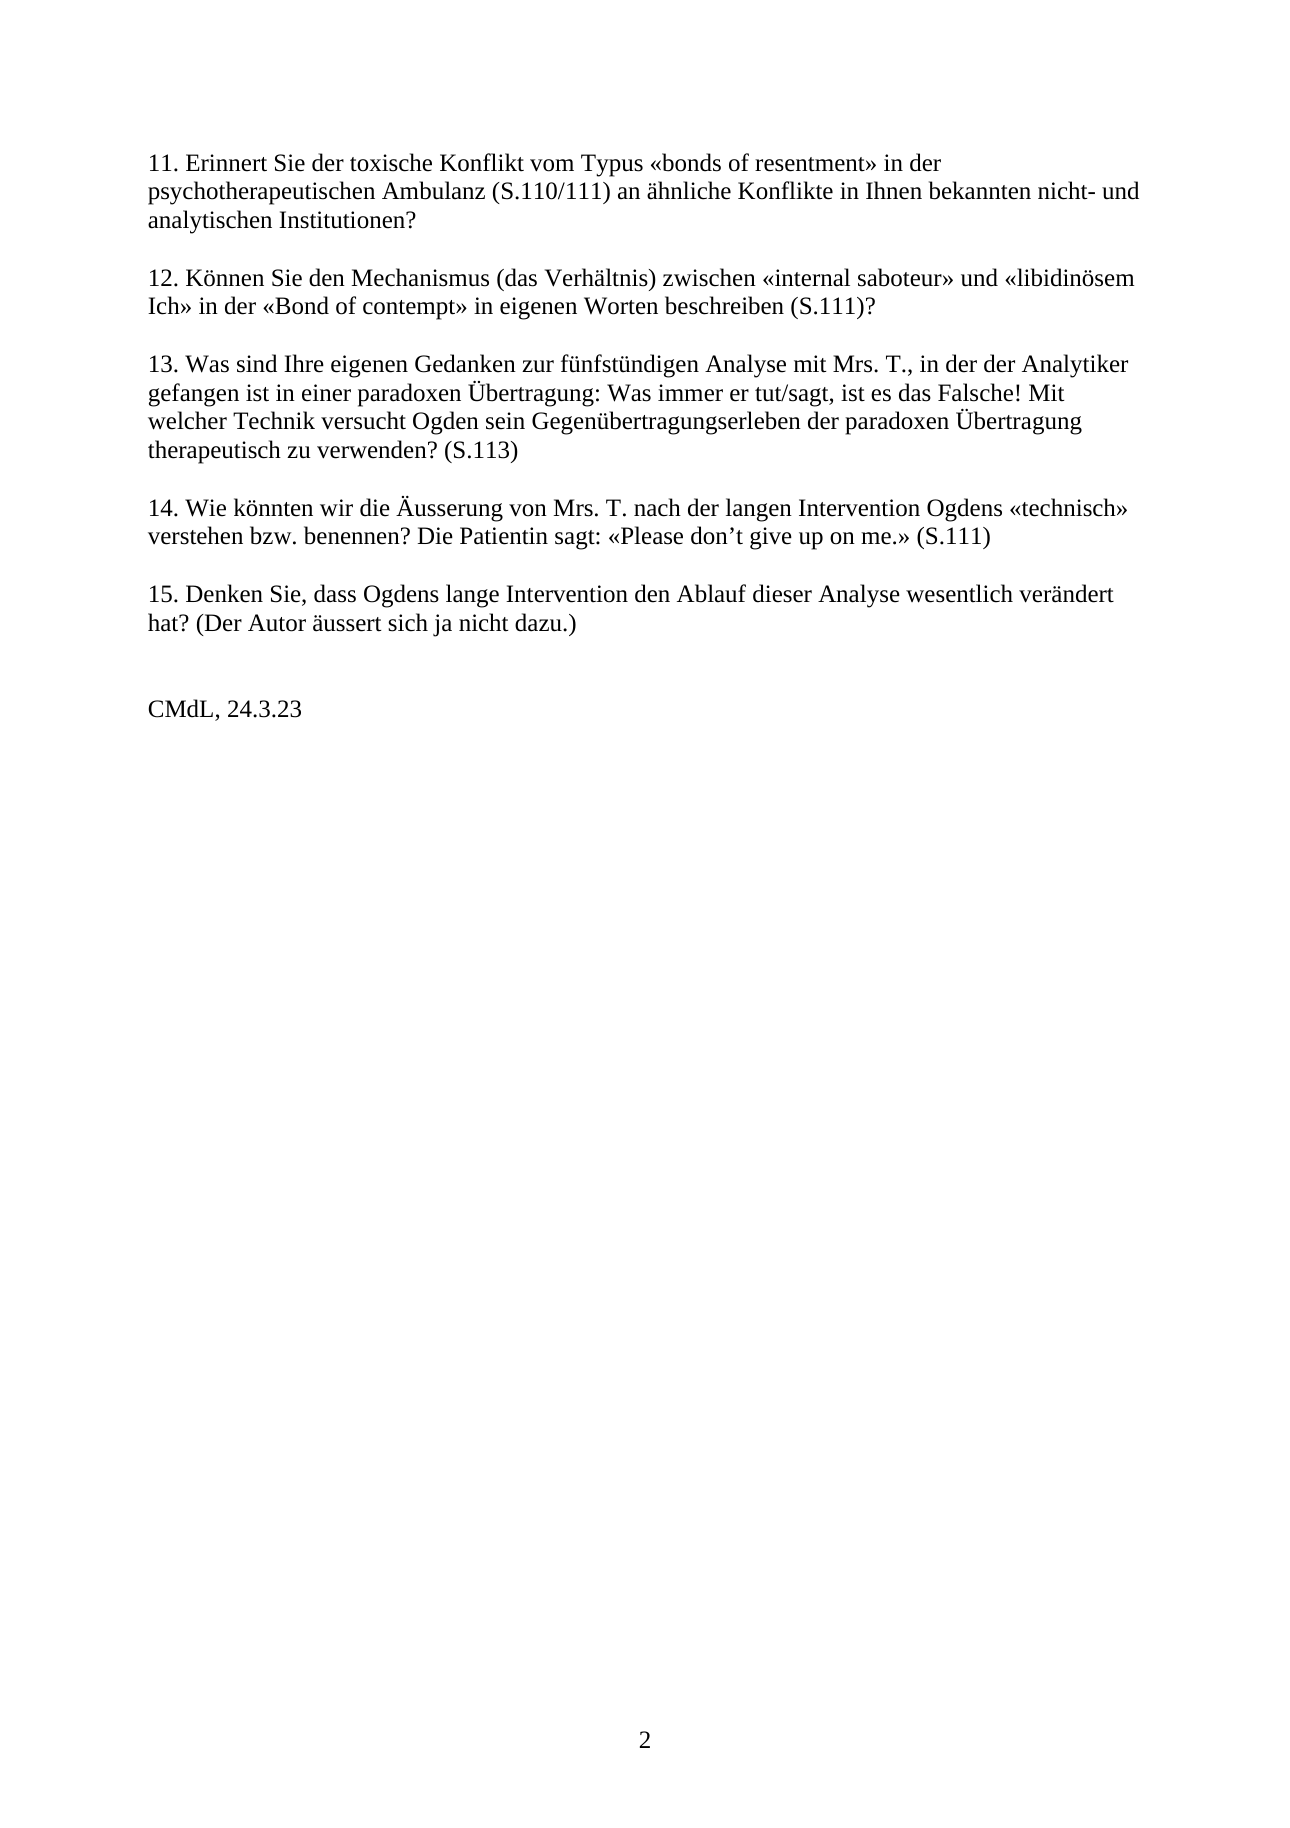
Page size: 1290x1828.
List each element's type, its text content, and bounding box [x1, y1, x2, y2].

text 15. Denken Sie, dass Ogdens lange Intervention den Ablauf dieser Analyse wesentlich verändert hat? (Der Autor äussert sich ja nicht dazu.) [148, 579, 1142, 636]
text CMdL, 24.3.23 [148, 694, 1142, 723]
text 11. Erinnert Sie der toxische Konflikt vom Typus «bonds of resentment» in der psychotherapeutischen Ambulanz (S.110/111) an ähnliche Konflikte in Ihnen bekannten nicht- und analytischen Institutionen? [148, 148, 1142, 234]
text 12. Können Sie den Mechanismus (das Verhältnis) zwischen «internal saboteur» und «libidinösem Ich» in der «Bond of contempt» in eigenen Worten beschreiben (S.111)? [148, 263, 1142, 320]
text 13. Was sind Ihre eigenen Gedanken zur fünfstündigen Analyse mit Mrs. T., in der der Analytiker gefangen ist in einer paradoxen Übertragung: Was immer er tut/sagt, ist es das Falsche! Mit welcher Technik versucht Ogden sein Gegenübertragungserleben der paradoxen Übertragung therapeutisch zu verwenden? (S.113) [148, 349, 1142, 464]
text 14. Wie könnten wir die Äusserung von Mrs. T. nach der langen Intervention Ogdens «technisch» verstehen bzw. benennen? Die Patientin sagt: «Please don’t give up on me.» (S.111) [148, 493, 1142, 550]
